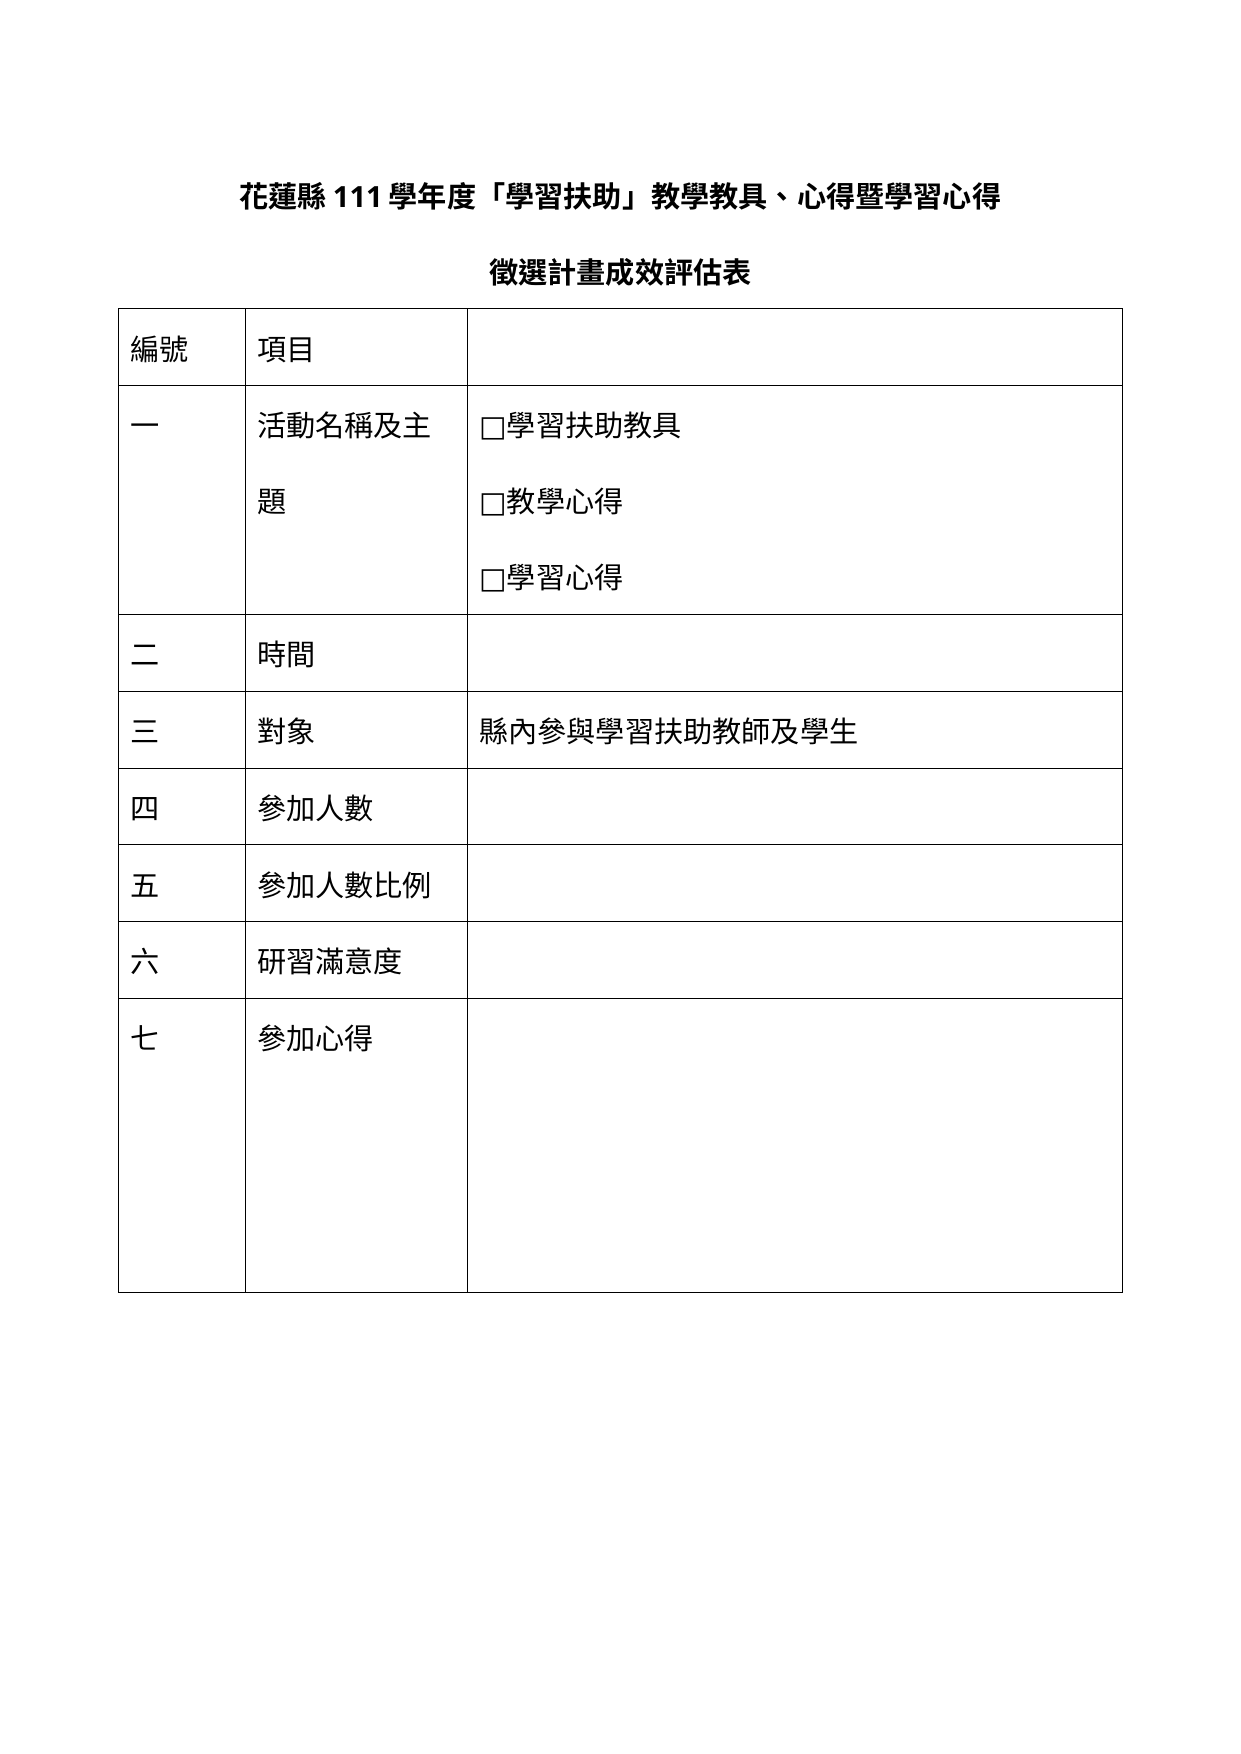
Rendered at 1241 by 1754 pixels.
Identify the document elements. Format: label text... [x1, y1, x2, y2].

table_cell 縣內參與學習扶助教師及學生 [468, 692, 1122, 767]
table_cell 七 [119, 999, 245, 1292]
table_cell 二 [119, 615, 245, 691]
table_cell [468, 769, 1122, 844]
table_cell □學習扶助教具 □教學心得 □學習心得 [468, 386, 1122, 614]
table_header 編號 [119, 309, 245, 385]
text 花蓮縣111學年度「學習扶助」教學教具、心得暨學習心得 [118, 157, 1122, 232]
table_cell 參加心得 [246, 999, 467, 1292]
table_cell 六 [119, 922, 245, 998]
table_header [468, 309, 1122, 385]
table_cell 時間 [246, 615, 467, 691]
table_cell [468, 615, 1122, 691]
table_header 項目 [246, 309, 467, 385]
table_cell 一 [119, 386, 245, 614]
table_cell [468, 922, 1122, 998]
table_cell 參加人數 [246, 769, 467, 844]
table_cell [468, 845, 1122, 921]
table_cell 參加人數比例 [246, 845, 467, 921]
table_cell 研習滿意度 [246, 922, 467, 998]
text 徵選計畫成效評估表 [118, 232, 1122, 308]
table_cell 四 [119, 769, 245, 844]
table_cell 三 [119, 692, 245, 767]
table_cell 活動名稱及主題 [246, 386, 467, 614]
table_cell 五 [119, 845, 245, 921]
table_cell [468, 999, 1122, 1292]
table_cell 對象 [246, 692, 467, 767]
